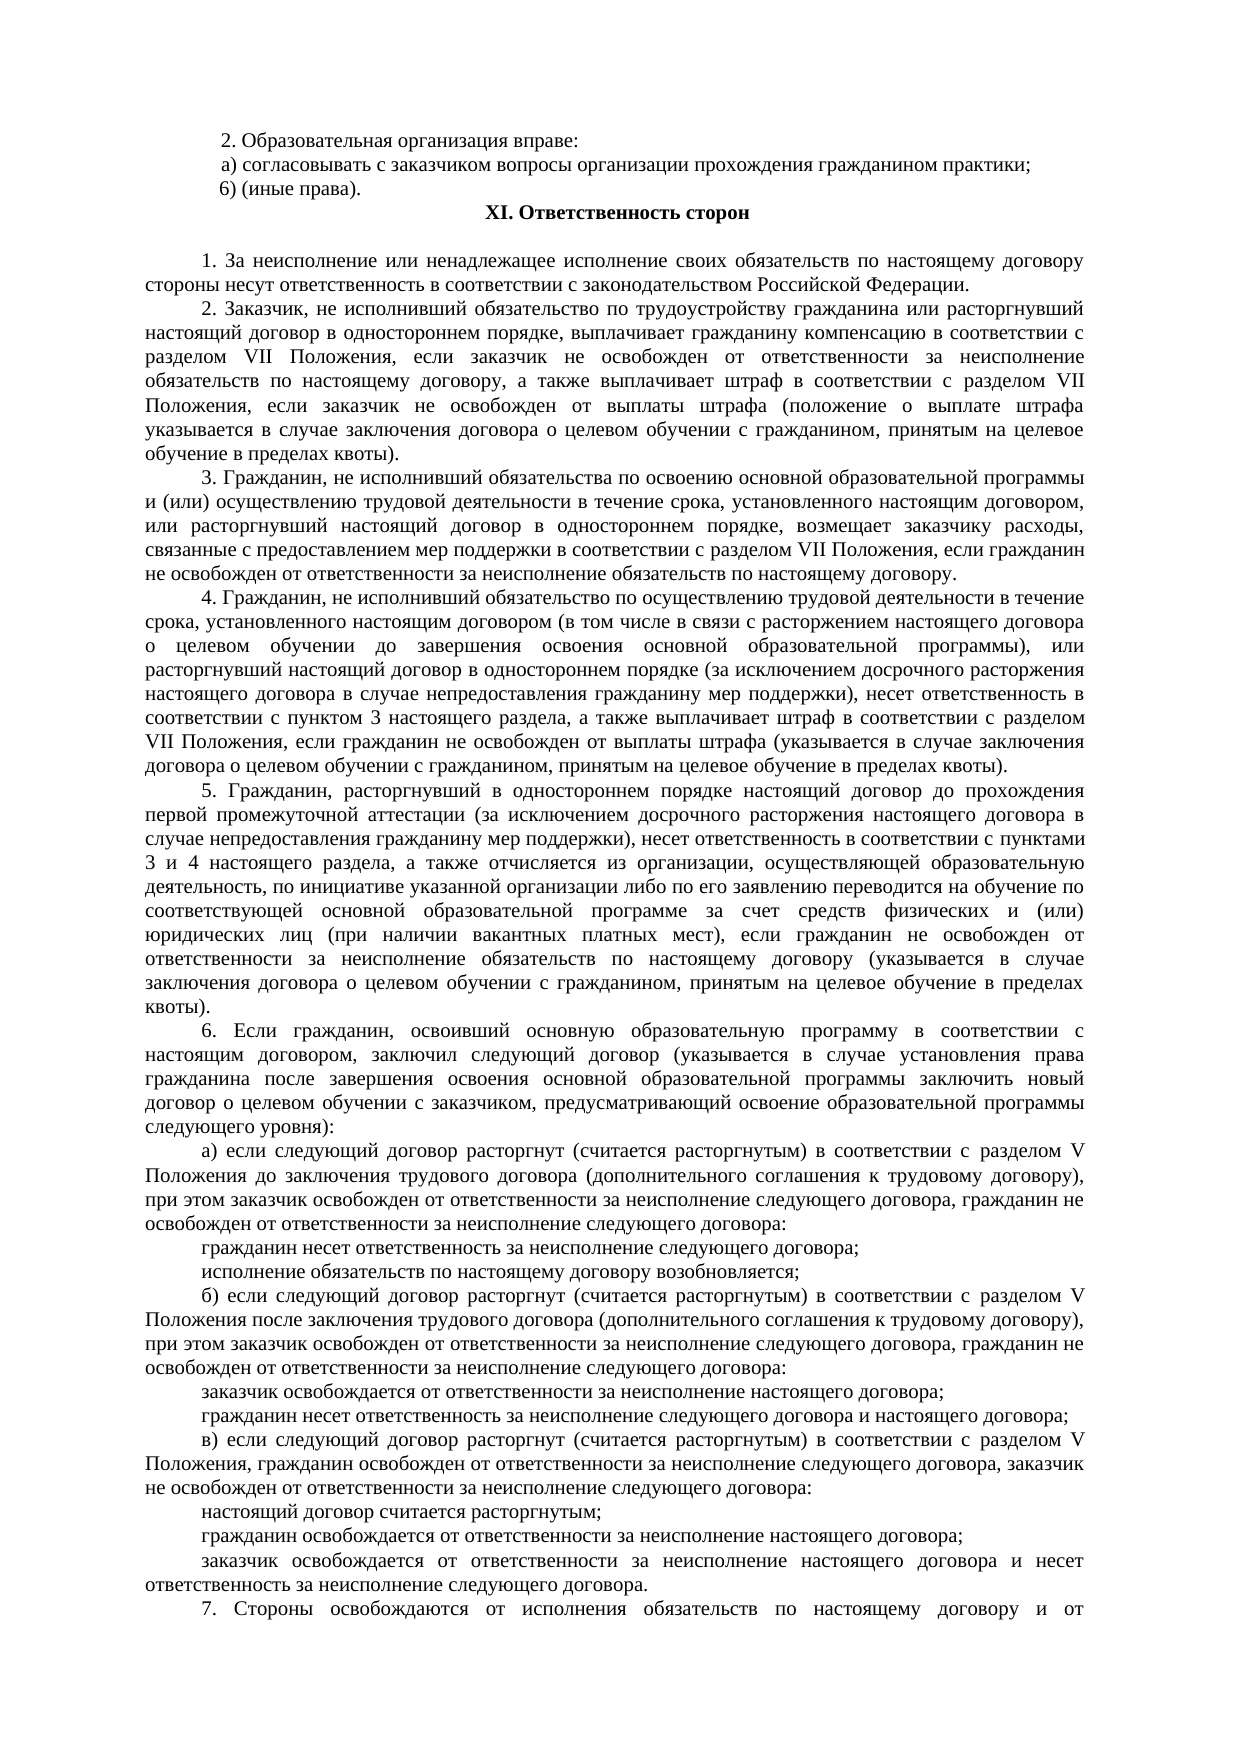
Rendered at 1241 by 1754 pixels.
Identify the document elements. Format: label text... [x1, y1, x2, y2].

text гражданин несет ответственность за неисполнение следующего договора и настоящего договора; [145, 1403, 1085, 1427]
text 1. За неисполнение или ненадлежащее исполнение своих обязательств по настоящему договору стороны несут ответственность в соответствии с законодательством Российской Федерации. [145, 248, 1085, 296]
text 3. Гражданин, не исполнивший обязательства по освоению основной образовательной программы и (или) осуществлению трудовой деятельности в течение срока, установленного настоящим договором, или расторгнувший настоящий договор в одностороннем порядке, возмещает заказчику расходы, связанные с предоставлением мер поддержки в соответствии с разделом VII Положения, если гражданин не освобожден от ответственности за неисполнение обязательств по настоящему договору. [145, 465, 1085, 585]
text 5. Гражданин, расторгнувший в одностороннем порядке настоящий договор до прохождения первой промежуточной аттестации (за исключением досрочного расторжения настоящего договора в случае непредоставления гражданину мер поддержки), несет ответственность в соответствии с пунктами 3 и 4 настоящего раздела, а также отчисляется из организации, осуществляющей образовательную деятельность, по инициативе указанной организации либо по его заявлению переводится на обучение по соответствующей основной образовательной программе за счет средств физических и (или) юридических лиц (при наличии вакантных платных мест), если гражданин не освобожден от ответственности за неисполнение обязательств по настоящему договору (указывается в случае заключения договора о целевом обучении с гражданином, принятым на целевое обучение в пределах квоты). [145, 777, 1085, 1018]
text заказчик освобождается от ответственности за неисполнение настоящего договора и несет ответственность за неисполнение следующего договора. [145, 1547, 1085, 1596]
text в) если следующий договор расторгнут (считается расторгнутым) в соответствии с разделом V Положения, гражданин освобожден от ответственности за неисполнение следующего договора, заказчик не освобожден от ответственности за неисполнение следующего договора: [145, 1427, 1085, 1499]
text XI. Ответственность сторон [145, 200, 1090, 224]
text гражданин несет ответственность за неисполнение следующего договора; [145, 1235, 1085, 1259]
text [145, 1596, 1085, 1620]
text б) если следующий договор расторгнут (считается расторгнутым) в соответствии с разделом V Положения после заключения трудового договора (дополнительного соглашения к трудовому договору), при этом заказчик освобожден от ответственности за неисполнение следующего договора, гражданин не освобожден от ответственности за неисполнение следующего договора: [145, 1283, 1085, 1379]
text 6) (иные права). [219, 176, 1090, 200]
text 6. Если гражданин, освоивший основную образовательную программу в соответствии с настоящим договором, заключил следующий договор (указывается в случае установления права гражданина после завершения освоения основной образовательной программы заключить новый договор о целевом обучении с заказчиком, предусматривающий освоение образовательной программы следующего уровня): [145, 1018, 1085, 1138]
text исполнение обязательств по настоящему договору возобновляется; [145, 1259, 1085, 1283]
text а) если следующий договор расторгнут (считается расторгнутым) в соответствии с разделом V Положения до заключения трудового договора (дополнительного соглашения к трудовому договору), при этом заказчик освобожден от ответственности за неисполнение следующего договора, гражданин не освобожден от ответственности за неисполнение следующего договора: [145, 1138, 1085, 1235]
text заказчик освобождается от ответственности за неисполнение настоящего договора; [145, 1379, 1085, 1403]
text настоящий договор считается расторгнутым; [145, 1499, 1085, 1523]
text а) согласовывать с заказчиком вопросы организации прохождения гражданином практики; [147, 152, 1087, 176]
text 2. Образовательная организация вправе: [221, 128, 1087, 152]
text 2. Заказчик, не исполнивший обязательство по трудоустройству гражданина или расторгнувший настоящий договор в одностороннем порядке, выплачивает гражданину компенсацию в соответствии с разделом VII Положения, если заказчик не освобожден от ответственности за неисполнение обязательств по настоящему договору, а также выплачивает штраф в соответствии с разделом VII Положения, если заказчик не освобожден от выплаты штрафа (положение о выплате штрафа указывается в случае заключения договора о целевом обучении с гражданином, принятым на целевое обучение в пределах квоты). [145, 296, 1085, 465]
text 4. Гражданин, не исполнивший обязательство по осуществлению трудовой деятельности в течение срока, установленного настоящим договором (в том числе в связи с расторжением настоящего договора о целевом обучении до завершения освоения основной образовательной программы), или расторгнувший настоящий договор в одностороннем порядке (за исключением досрочного расторжения настоящего договора в случае непредоставления гражданину мер поддержки), несет ответственность в соответствии с пунктом 3 настоящего раздела, а также выплачивает штраф в соответствии с разделом VII Положения, если гражданин не освобожден от выплаты штрафа (указывается в случае заключения договора о целевом обучении с гражданином, принятым на целевое обучение в пределах квоты). [145, 585, 1085, 777]
text гражданин освобождается от ответственности за неисполнение настоящего договора; [145, 1523, 1085, 1547]
